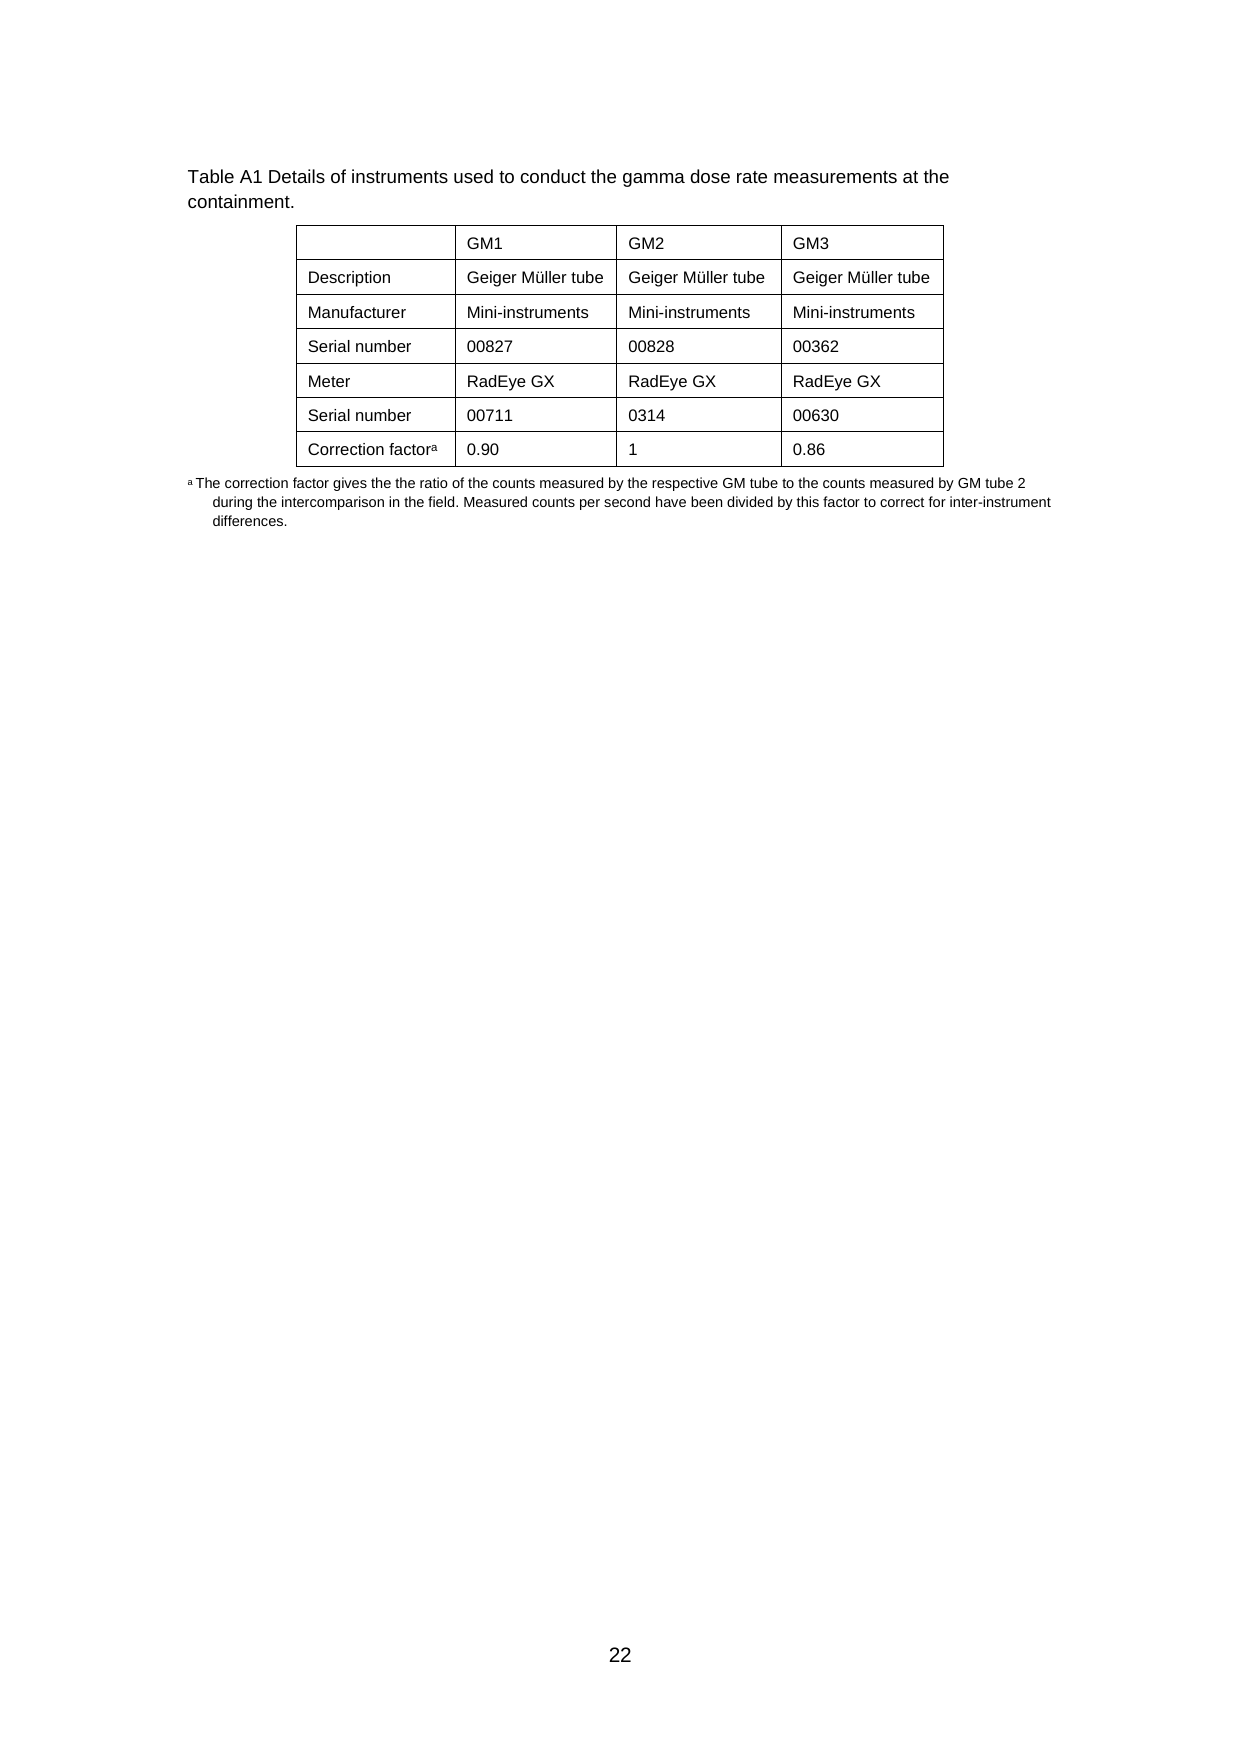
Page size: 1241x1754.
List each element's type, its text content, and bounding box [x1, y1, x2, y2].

table_cell Mini-instruments [617, 295, 781, 328]
table_cell Geiger Müller tube [782, 260, 943, 294]
table_cell Mini-instruments [456, 295, 616, 328]
table_cell Geiger Müller tube [456, 260, 616, 294]
table_cell Meter [297, 364, 455, 397]
table_cell Manufacturer [297, 295, 455, 328]
table_header GM2 [617, 226, 781, 259]
table_cell RadEye GX [782, 364, 943, 397]
table_cell Geiger Müller tube [617, 260, 781, 294]
text Table A1 Details of instruments used to conduct the gamma dose rate measurements at the containment. [187, 162, 1053, 212]
table_cell 0314 [617, 398, 781, 431]
table_cell Description [297, 260, 455, 294]
table_header GM3 [782, 226, 943, 259]
table_cell 00362 [782, 329, 943, 362]
text a The correction factor gives the the ratio of the counts measured by the respective GM tube to the counts measured by GM tube 2 during the intercomparison in the field. Measured counts per second have been divided by this factor to correct for inter-instrument differences. [187, 473, 1053, 529]
table_header GM1 [456, 226, 616, 259]
table_cell 00828 [617, 329, 781, 362]
table_cell RadEye GX [456, 364, 616, 397]
table_cell 00711 [456, 398, 616, 431]
table_cell 0.90 [456, 432, 616, 466]
table_cell Serial number [297, 398, 455, 431]
table_cell 1 [617, 432, 781, 466]
table_cell Mini-instruments [782, 295, 943, 328]
table_cell Correction factora [297, 432, 455, 466]
table_cell RadEye GX [617, 364, 781, 397]
table_cell 00630 [782, 398, 943, 431]
table_cell 0.86 [782, 432, 943, 466]
table_header [297, 226, 455, 259]
table_cell 00827 [456, 329, 616, 362]
table_cell Serial number [297, 329, 455, 362]
